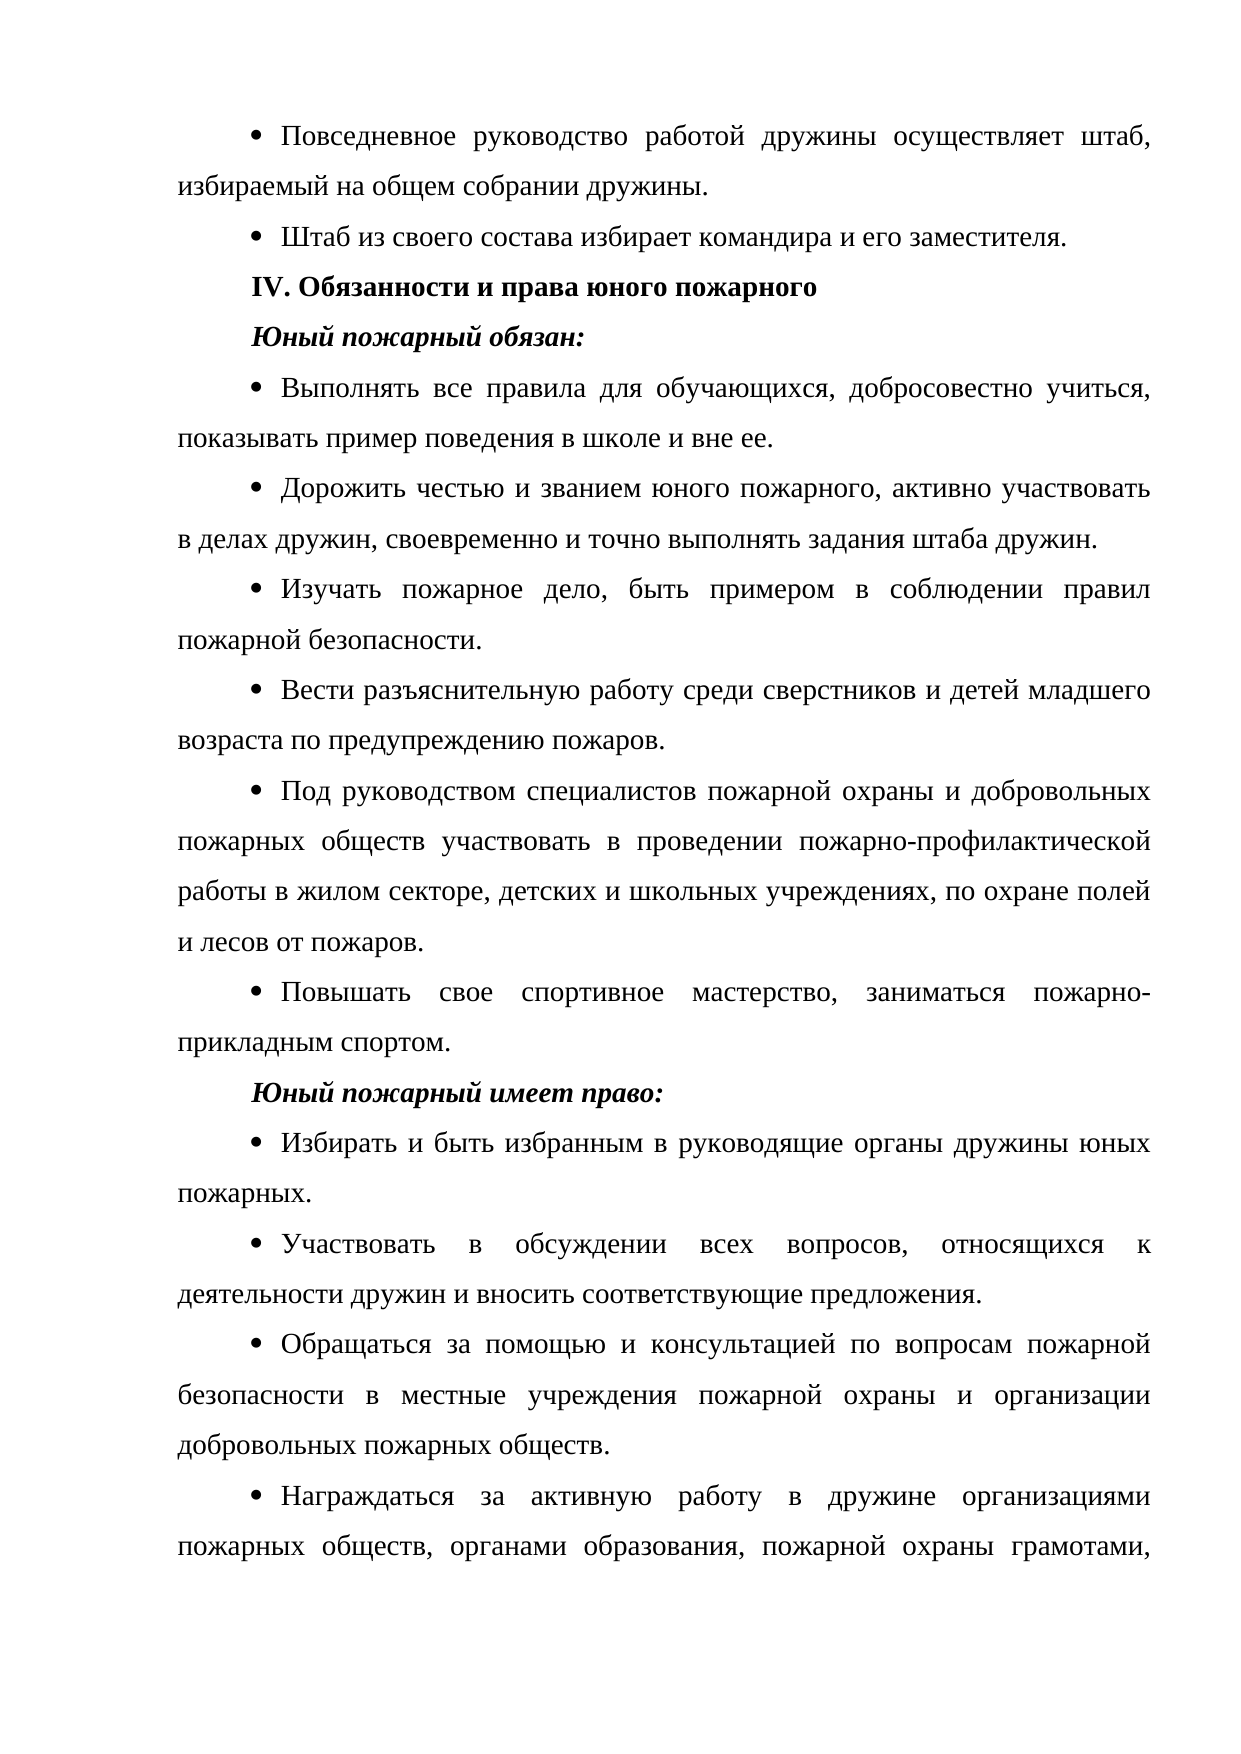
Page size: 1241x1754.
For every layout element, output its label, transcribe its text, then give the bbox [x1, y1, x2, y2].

list Выполнять все правила для обучающихся, добросовестно учиться, показывать пример поведения в школе и вне ее. [177, 370, 1152, 454]
list Изучать пожарное дело, быть примером в соблюдении правил пожарной безопасности. [177, 571, 1152, 655]
list Дорожить честью и званием юного пожарного, активно участвовать в делах дружин, своевременно и точно выполнять задания штаба дружин. [177, 471, 1152, 554]
list Избирать и быть избранным в руководящие органы дружины юных пожарных. [177, 1125, 1152, 1209]
list Обращаться за помощью и консультацией по вопросам пожарной безопасности в местные учреждения пожарной охраны и организации добровольных пожарных обществ. [177, 1327, 1152, 1461]
text IV. Обязанности и права юного пожарного [177, 269, 1152, 303]
list Штаб из своего состава избирает командира и его заместителя. [177, 219, 1152, 252]
text Юный пожарный обязан: [177, 319, 1152, 353]
list Повышать свое спортивное мастерство, заниматься пожарно-прикладным спортом. [177, 974, 1152, 1058]
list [177, 1478, 1152, 1562]
list Вести разъяснительную работу среди сверстников и детей младшего возраста по предупреждению пожаров. [177, 672, 1152, 756]
list Под руководством специалистов пожарной охраны и добровольных пожарных обществ участвовать в проведении пожарно-профилактической работы в жилом секторе, детских и школьных учреждениях, по охране полей и лесов от пожаров. [177, 773, 1152, 957]
list Участвовать в обсуждении всех вопросов, относящихся к деятельности дружин и вносить соответствующие предложения. [177, 1226, 1152, 1310]
text Юный пожарный имеет право: [177, 1075, 1152, 1108]
list Повседневное руководство работой дружины осуществляет штаб, избираемый на общем собрании дружины. [177, 118, 1152, 202]
